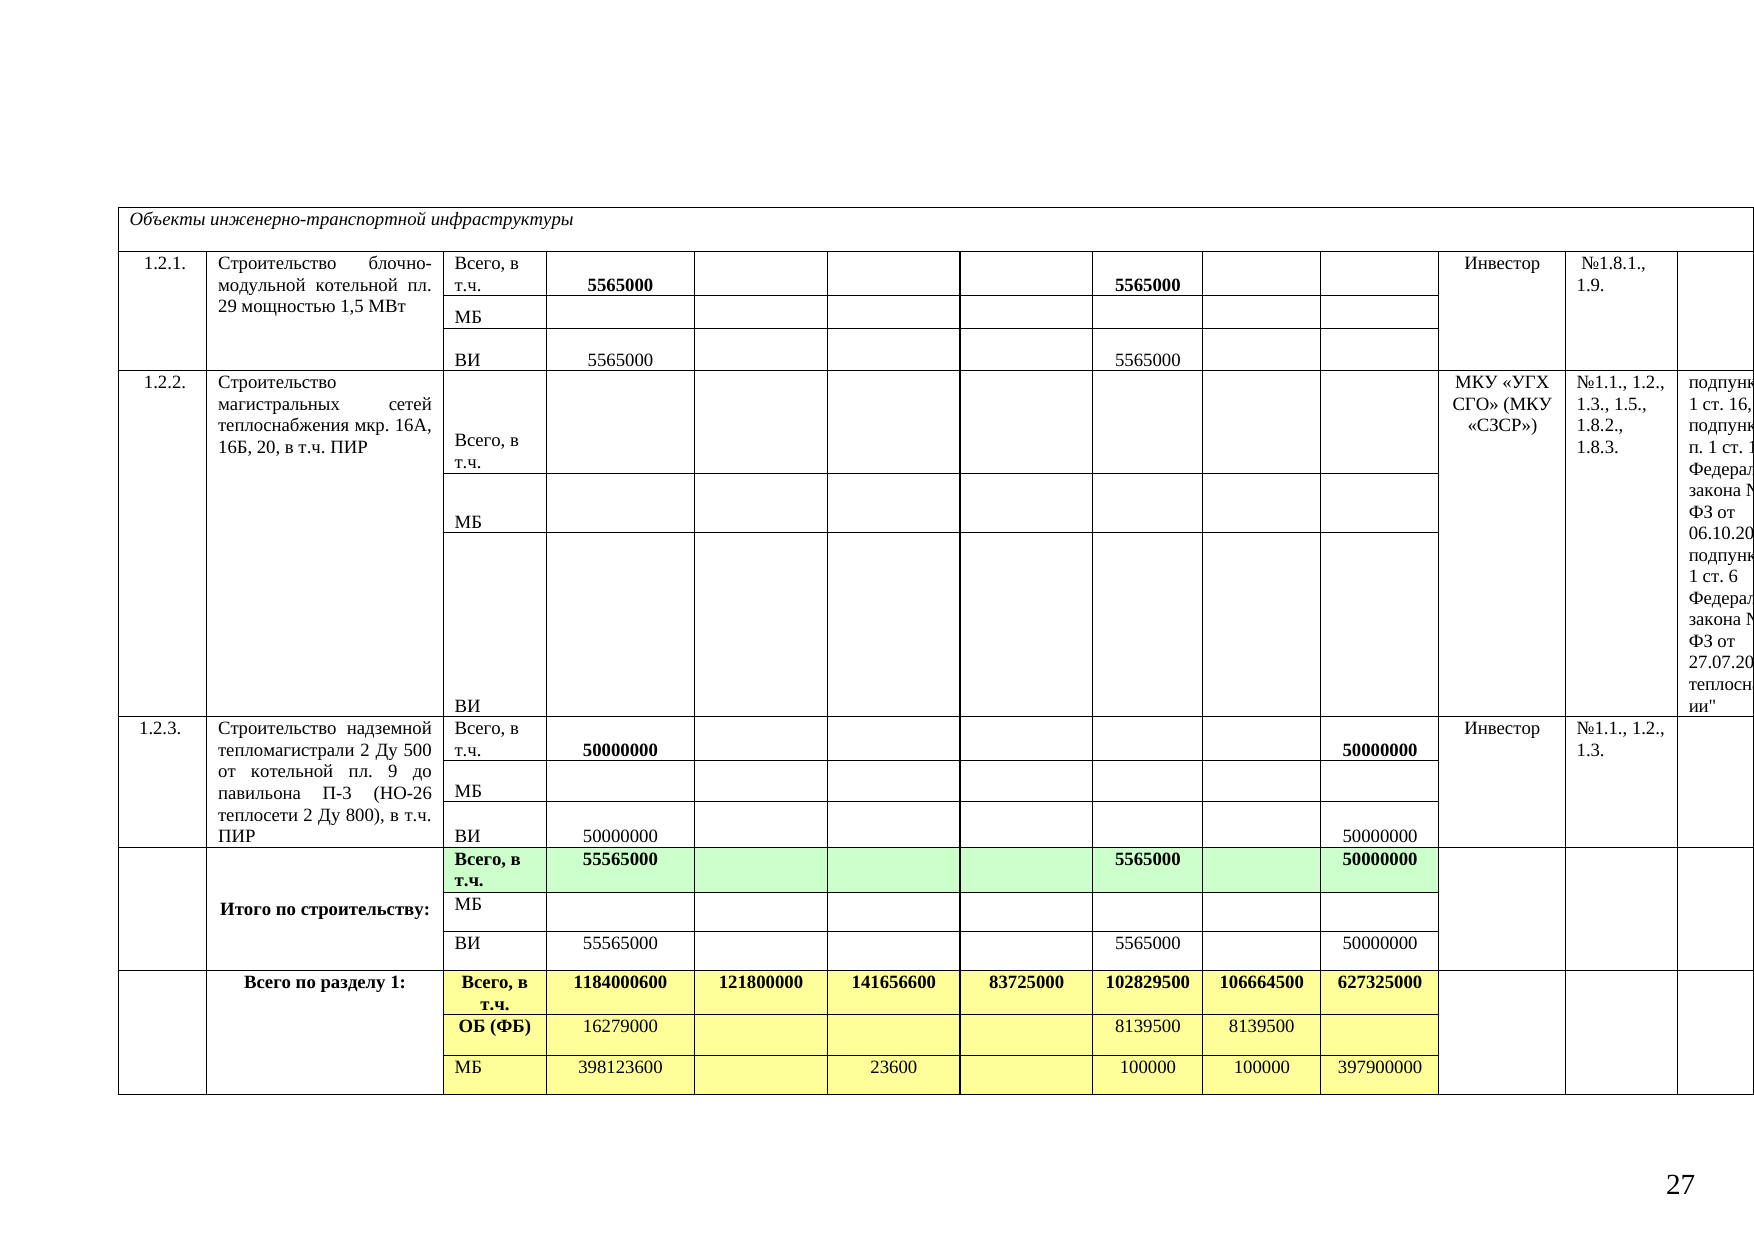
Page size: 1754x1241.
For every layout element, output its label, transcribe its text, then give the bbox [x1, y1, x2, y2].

table_cell подпункт 4 п. 1 ст. 16, подпункт 4.2 п. 1 ст. 17 Федерального закона №131-ФЗ от 06.10.2003, подпункт 1 п. 1 ст. 6 Федерального закона №190-ФЗ от 27.07.2010 "О теплоснабжении" [1678, 371, 1753, 716]
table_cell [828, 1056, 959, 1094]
table_cell [961, 474, 1092, 532]
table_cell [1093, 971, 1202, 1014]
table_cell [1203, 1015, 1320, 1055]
table_cell [1093, 371, 1202, 472]
table_cell №1.8.1., 1.9. [1566, 252, 1677, 370]
table_cell МБ [444, 296, 546, 328]
table_cell 50000000 [1321, 717, 1438, 760]
table_cell Инвестор [1439, 252, 1565, 370]
table_cell Строительство надземной тепломагистрали 2 Ду 500 от котельной пл. 9 до павильона П-3 (НО-26 теплосети 2 Ду 800), в т.ч. ПИР [207, 717, 443, 847]
table_cell [1321, 533, 1438, 716]
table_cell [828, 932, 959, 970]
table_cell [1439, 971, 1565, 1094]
table_cell [1203, 533, 1320, 716]
table_cell [828, 474, 959, 532]
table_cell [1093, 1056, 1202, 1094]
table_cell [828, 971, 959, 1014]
table_cell [1203, 252, 1320, 295]
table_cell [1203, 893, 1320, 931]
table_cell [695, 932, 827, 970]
table_cell [1093, 802, 1202, 847]
table_cell Всего, в т.ч. [444, 717, 546, 760]
table_cell [828, 717, 959, 760]
table_cell 1.2.3. [119, 717, 206, 847]
table_cell [961, 802, 1092, 847]
table_cell [1093, 533, 1202, 716]
table_cell 5565000 [547, 329, 694, 370]
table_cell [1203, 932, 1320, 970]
table_cell [695, 717, 827, 760]
table_cell [828, 848, 959, 892]
table_cell Итого по строительству: [207, 848, 443, 970]
table_cell [961, 848, 1092, 892]
table_cell [695, 802, 827, 847]
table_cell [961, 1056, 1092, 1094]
table_cell 5565000 [1093, 252, 1202, 295]
table_cell [547, 533, 694, 716]
table_cell №1.1., 1.2., 1.3., 1.5., 1.8.2., 1.8.3. [1566, 371, 1677, 716]
table_cell [1203, 296, 1320, 328]
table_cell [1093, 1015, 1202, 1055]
table_cell [1093, 296, 1202, 328]
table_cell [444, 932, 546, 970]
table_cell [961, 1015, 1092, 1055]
table_cell МКУ «УГХ СГО» (МКУ «СЗСР») [1439, 371, 1565, 716]
table_cell Строительство блочно-модульной котельной пл. 29 мощностью 1,5 МВт [207, 252, 443, 370]
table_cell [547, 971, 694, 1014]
table_cell [119, 848, 206, 970]
table_cell [695, 329, 827, 370]
table_cell МБ [444, 761, 546, 801]
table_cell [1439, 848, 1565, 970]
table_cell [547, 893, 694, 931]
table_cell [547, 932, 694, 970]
table_cell Всего, в т.ч. [444, 848, 546, 892]
table_cell ВИ [444, 802, 546, 847]
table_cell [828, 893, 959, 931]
table_cell МБ [444, 474, 546, 532]
table_cell [695, 371, 827, 472]
table_cell ВИ [444, 329, 546, 370]
table_cell [828, 761, 959, 801]
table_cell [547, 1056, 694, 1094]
table_cell [547, 761, 694, 801]
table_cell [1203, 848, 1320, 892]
table_cell Объекты инженерно-транспортной инфраструктуры [119, 208, 1753, 251]
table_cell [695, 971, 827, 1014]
table_cell Всего, в т.ч. [444, 371, 546, 472]
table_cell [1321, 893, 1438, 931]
table_cell 1.2.1. [119, 252, 206, 370]
table_cell [961, 533, 1092, 716]
table_cell [828, 802, 959, 847]
table_cell [828, 371, 959, 472]
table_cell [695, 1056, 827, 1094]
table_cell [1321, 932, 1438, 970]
table_cell 5565000 [1093, 329, 1202, 370]
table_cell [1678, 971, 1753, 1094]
table_cell [961, 296, 1092, 328]
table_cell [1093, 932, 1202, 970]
table_cell 5565000 [547, 252, 694, 295]
table_cell [828, 252, 959, 295]
table_cell [547, 296, 694, 328]
table_cell 55565000 [547, 848, 694, 892]
table_cell [1093, 474, 1202, 532]
table_cell Строительство магистральных сетей теплоснабжения мкр. 16А, 16Б, 20, в т.ч. ПИР [207, 371, 443, 716]
table_cell [1321, 252, 1438, 295]
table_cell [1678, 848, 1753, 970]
table_cell [547, 474, 694, 532]
table_cell [1678, 252, 1753, 370]
table_cell [961, 329, 1092, 370]
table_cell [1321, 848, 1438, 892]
table_cell [961, 252, 1092, 295]
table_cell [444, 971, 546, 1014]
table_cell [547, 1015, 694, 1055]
table_cell [695, 848, 827, 892]
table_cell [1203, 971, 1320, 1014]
table_cell 50000000 [1321, 802, 1438, 847]
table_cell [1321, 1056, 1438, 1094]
table_cell №1.1., 1.2., 1.3. [1566, 717, 1677, 847]
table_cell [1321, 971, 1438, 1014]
table_cell 50000000 [547, 717, 694, 760]
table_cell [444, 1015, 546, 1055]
table_cell [695, 252, 827, 295]
table_cell [695, 761, 827, 801]
table_cell [828, 329, 959, 370]
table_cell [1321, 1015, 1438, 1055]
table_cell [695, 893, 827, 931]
table_cell [1203, 717, 1320, 760]
table_cell [1203, 329, 1320, 370]
table_cell [695, 533, 827, 716]
table_cell [547, 371, 694, 472]
table_cell 50000000 [547, 802, 694, 847]
table_cell [1093, 717, 1202, 760]
table_cell [828, 296, 959, 328]
table_cell [1321, 474, 1438, 532]
table_cell [1321, 761, 1438, 801]
table_cell 1.2.2. [119, 371, 206, 716]
table_cell 5565000 [1093, 848, 1202, 892]
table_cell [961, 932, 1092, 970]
table_cell Инвестор [1439, 717, 1565, 847]
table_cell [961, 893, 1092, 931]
table_cell [1203, 802, 1320, 847]
table_cell Всего, в т.ч. [444, 252, 546, 295]
table_cell [1203, 761, 1320, 801]
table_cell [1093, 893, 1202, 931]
table_cell [695, 474, 827, 532]
table_cell [695, 296, 827, 328]
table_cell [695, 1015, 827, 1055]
table_cell [1093, 761, 1202, 801]
table_cell [1203, 371, 1320, 472]
table_cell [961, 717, 1092, 760]
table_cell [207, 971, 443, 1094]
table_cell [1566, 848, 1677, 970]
table_cell [1321, 371, 1438, 472]
table_cell [1203, 474, 1320, 532]
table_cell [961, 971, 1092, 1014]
table_cell [961, 371, 1092, 472]
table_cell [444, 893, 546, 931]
table_cell [828, 533, 959, 716]
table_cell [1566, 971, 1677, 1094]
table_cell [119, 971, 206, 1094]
table_cell [1678, 717, 1753, 847]
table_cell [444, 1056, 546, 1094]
table_cell ВИ [444, 533, 546, 716]
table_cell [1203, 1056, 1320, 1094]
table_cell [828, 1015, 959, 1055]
table_cell [1321, 329, 1438, 370]
table_cell [1321, 296, 1438, 328]
table_cell [961, 761, 1092, 801]
